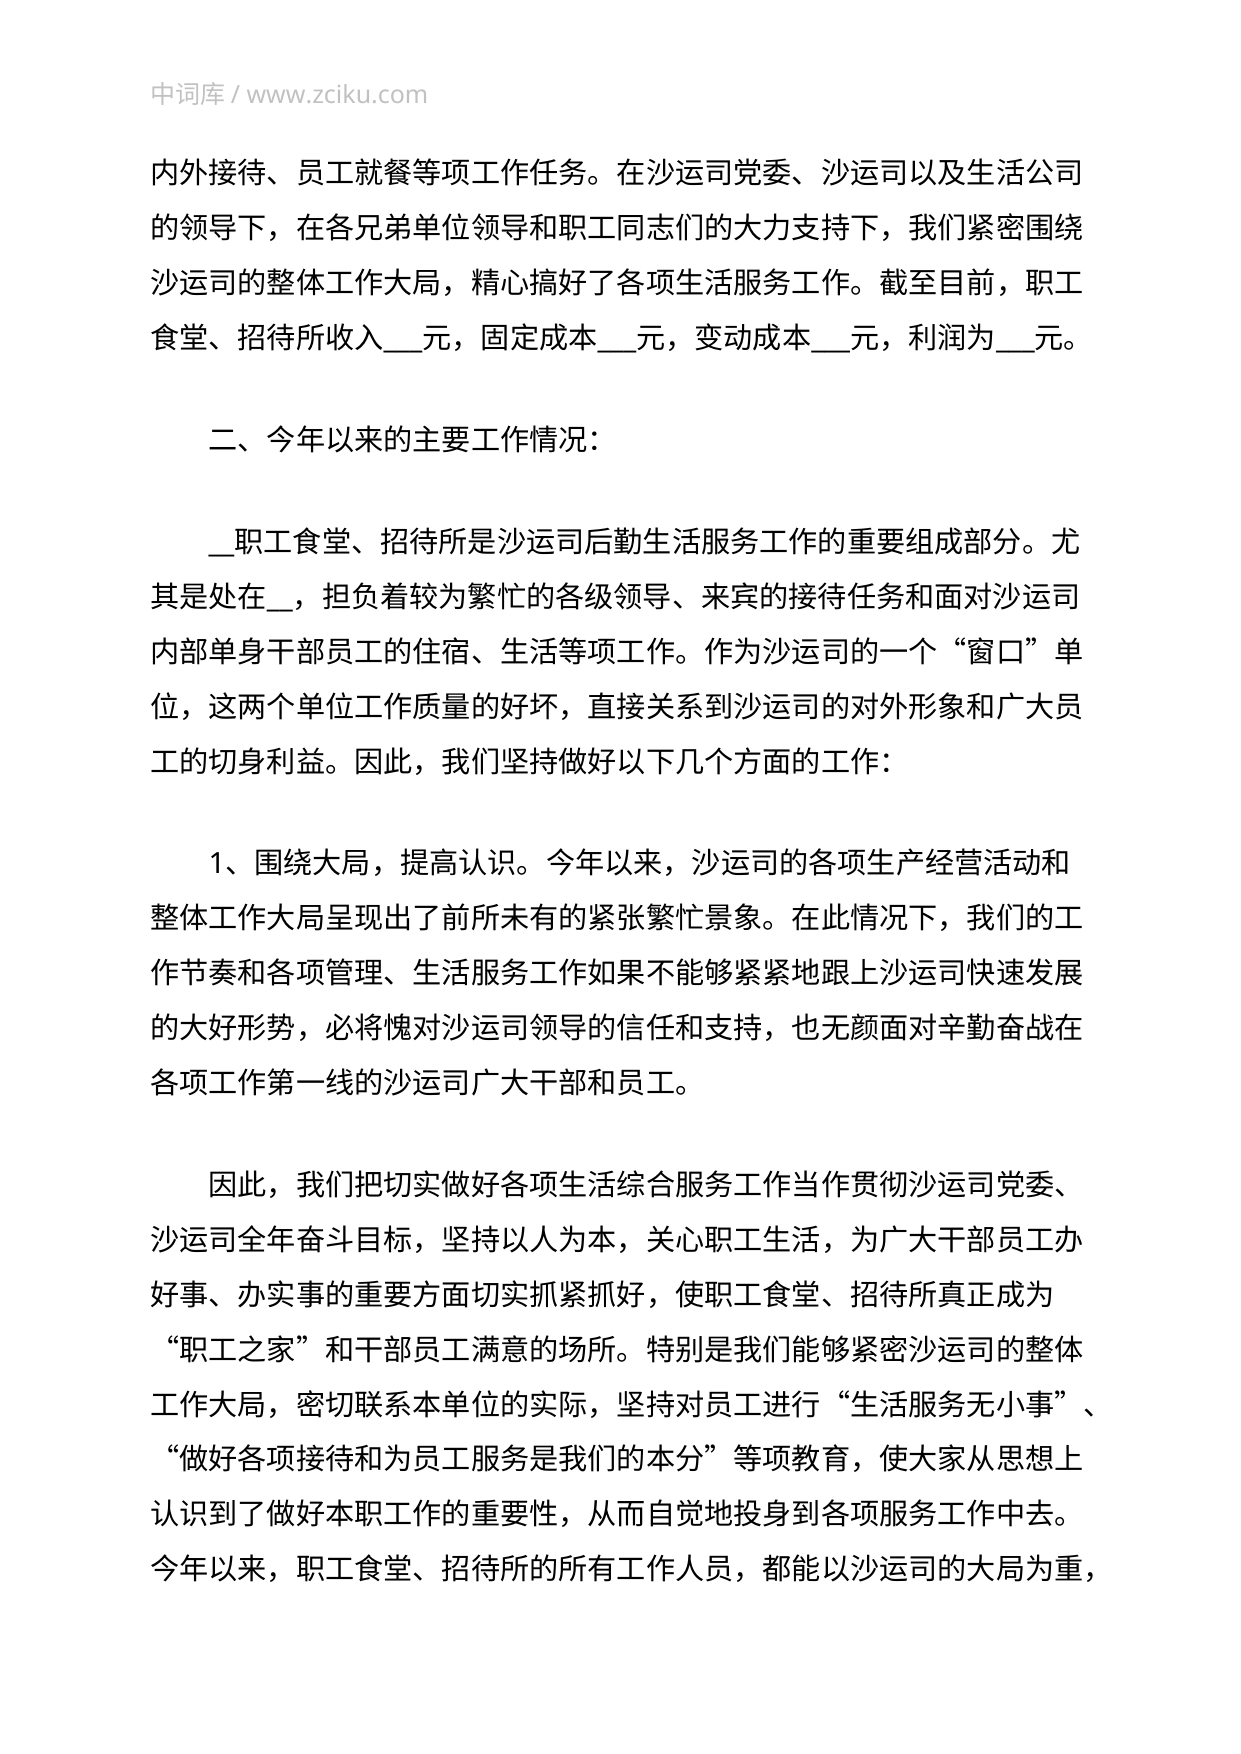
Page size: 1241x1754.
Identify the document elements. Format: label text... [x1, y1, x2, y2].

text __职工食堂、招待所是沙运司后勤生活服务工作的重要组成部分。尤其是处在__，担负着较为繁忙的各级领导、来宾的接待任务和面对沙运司内部单身干部员工的住宿、生活等项工作。作为沙运司的一个“窗口”单位，这两个单位工作质量的好坏，直接关系到沙运司的对外形象和广大员工的切身利益。因此，我们坚持做好以下几个方面的工作： [150, 518, 1090, 781]
text 1、围绕大局，提高认识。今年以来，沙运司的各项生产经营活动和整体工作大局呈现出了前所未有的紧张繁忙景象。在此情况下，我们的工作节奏和各项管理、生活服务工作如果不能够紧紧地跟上沙运司快速发展的大好形势，必将愧对沙运司领导的信任和支持，也无颜面对辛勤奋战在各项工作第一线的沙运司广大干部和员工。 [150, 840, 1090, 1102]
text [150, 1161, 1090, 1588]
text 二、今年以来的主要工作情况： [150, 417, 1090, 459]
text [150, 150, 1090, 357]
